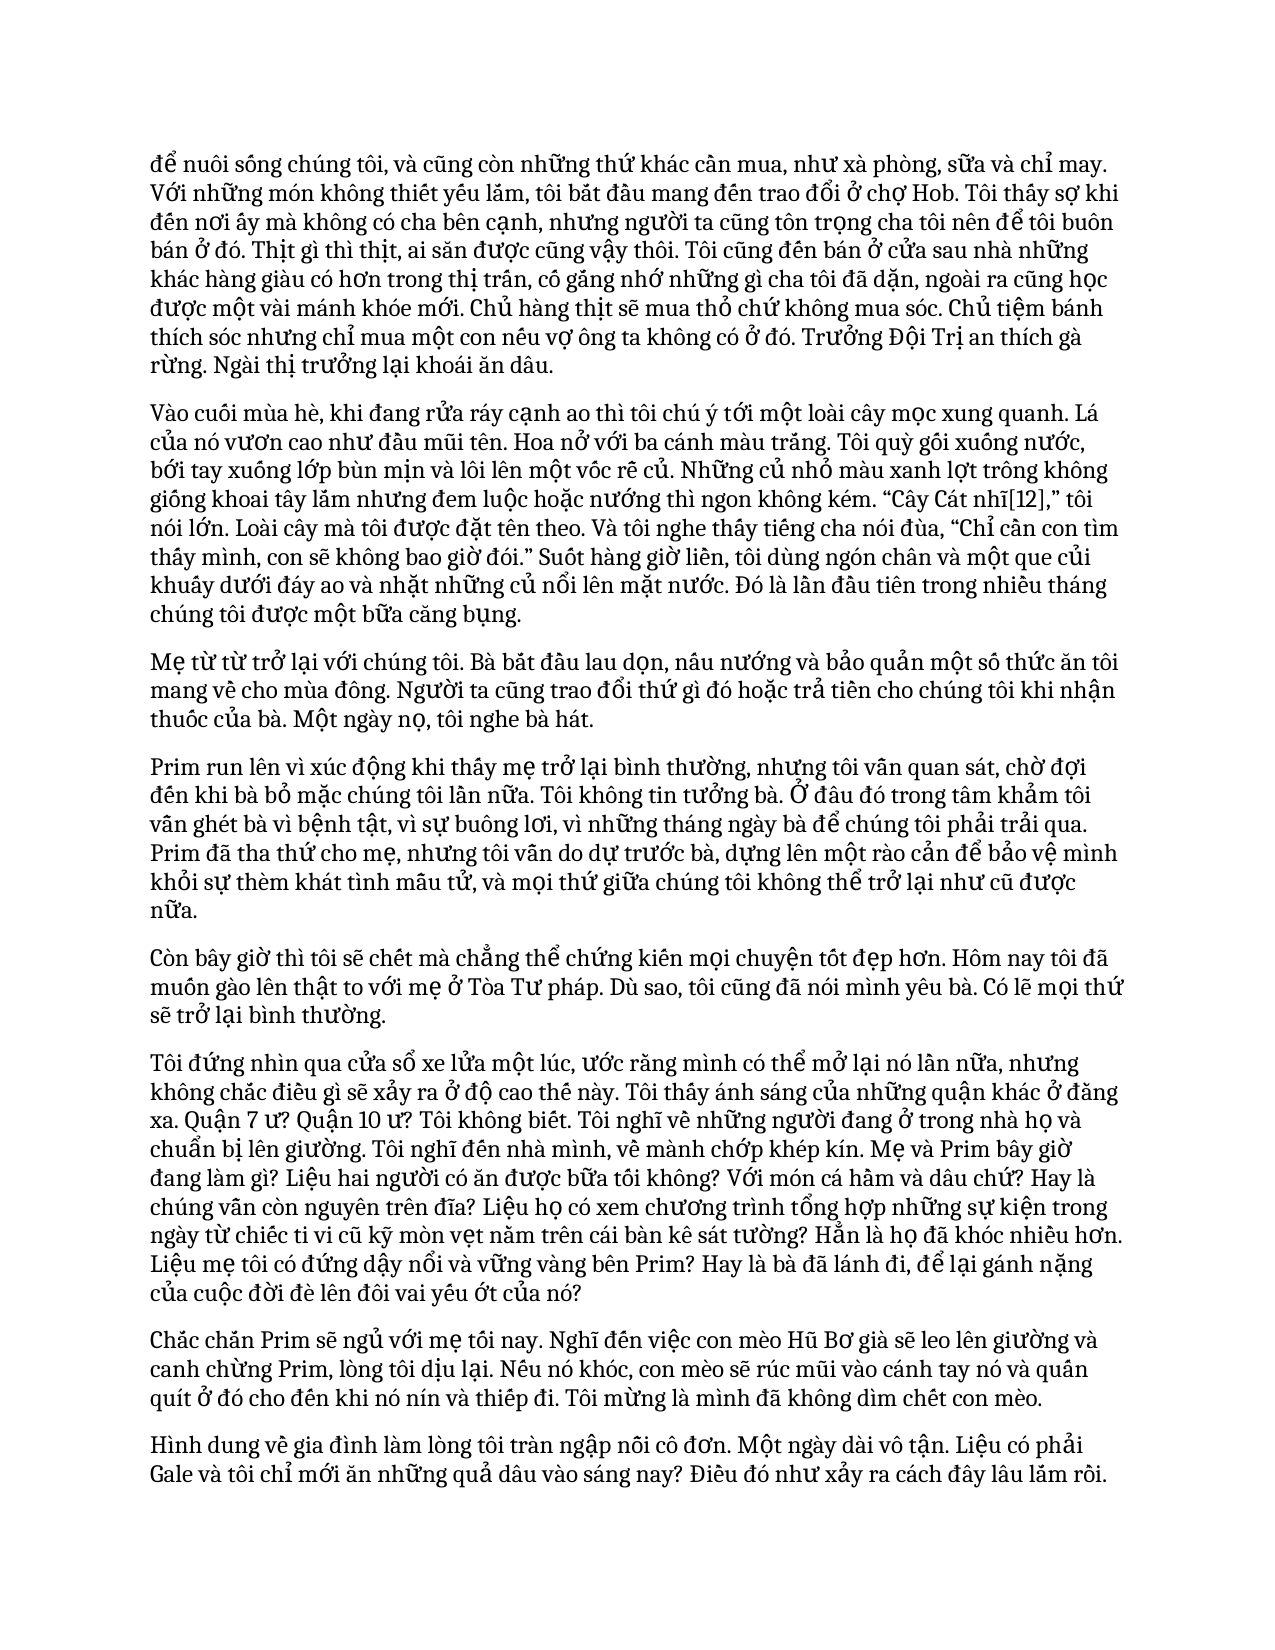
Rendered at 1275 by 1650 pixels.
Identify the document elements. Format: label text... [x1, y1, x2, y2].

text Vào cuối mùa hè, khi đang rửa ráy cạnh ao thì tôi chú ý tới một loài cây mọc xung quanh. Lá của nó vươn cao như đầu mũi tên. Hoa nở với ba cánh màu trắng. Tôi quỳ gối xuống nước, bới tay xuống lớp bùn mịn và lôi lên một vốc rễ củ. Những củ nhỏ màu xanh lợt trông không giống khoai tây lắm nhưng đem luộc hoặc nướng thì ngon không kém. “Cây Cát nhĩ[12],” tôi nói lớn. Loài cây mà tôi được đặt tên theo. Và tôi nghe thấy tiếng cha nói đùa, “Chỉ cần con tìm thấy mình, con sẽ không bao giờ đói.” Suốt hàng giờ liền, tôi dùng ngón chân và một que củi khuấy dưới đáy ao và nhặt những củ nổi lên mặt nước. Đó là lần đầu tiên trong nhiều tháng chúng tôi được một bữa căng bụng. [150, 399, 1125, 629]
text Mẹ từ từ trở lại với chúng tôi. Bà bắt đầu lau dọn, nấu nướng và bảo quản một số thức ăn tôi mang về cho mùa đông. Người ta cũng trao đổi thứ gì đó hoặc trả tiền cho chúng tôi khi nhận thuốc của bà. Một ngày nọ, tôi nghe bà hát. [150, 647, 1125, 734]
text Tôi đứng nhìn qua cửa sổ xe lửa một lúc, ước rằng mình có thể mở lại nó lần nữa, nhưng không chắc điều gì sẽ xảy ra ở độ cao thế này. Tôi thấy ánh sáng của những quận khác ở đằng xa. Quận 7 ư? Quận 10 ư? Tôi không biết. Tôi nghĩ về những người đang ở trong nhà họ và chuẩn bị lên giường. Tôi nghĩ đến nhà mình, về mành chớp khép kín. Mẹ và Prim bây giờ đang làm gì? Liệu hai người có ăn được bữa tối không? Với món cá hầm và dâu chứ? Hay là chúng vẫn còn nguyên trên đĩa? Liệu họ có xem chương trình tổng hợp những sự kiện trong ngày từ chiếc ti vi cũ kỹ mòn vẹt nằm trên cái bàn kê sát tường? Hẳn là họ đã khóc nhiều hơn. Liệu mẹ tôi có đứng dậy nổi và vững vàng bên Prim? Hay là bà đã lánh đi, để lại gánh nặng của cuộc đời đè lên đôi vai yếu ớt của nó? [150, 1049, 1125, 1307]
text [150, 1431, 1125, 1489]
text Prim run lên vì xúc động khi thấy mẹ trở lại bình thường, nhưng tôi vẫn quan sát, chờ đợi đến khi bà bỏ mặc chúng tôi lần nữa. Tôi không tin tưởng bà. Ở đâu đó trong tâm khảm tôi vẫn ghét bà vì bệnh tật, vì sự buông lơi, vì những tháng ngày bà để chúng tôi phải trải qua. Prim đã tha thứ cho mẹ, nhưng tôi vẫn do dự trước bà, dựng lên một rào cản để bảo vệ mình khỏi sự thèm khát tình mẫu tử, và mọi thứ giữa chúng tôi không thể trở lại như cũ được nữa. [150, 752, 1125, 925]
text Còn bây giờ thì tôi sẽ chết mà chẳng thể chứng kiến mọi chuyện tốt đẹp hơn. Hôm nay tôi đã muốn gào lên thật to với mẹ ở Tòa Tư pháp. Dù sao, tôi cũng đã nói mình yêu bà. Có lẽ mọi thứ sẽ trở lại bình thường. [150, 944, 1125, 1030]
text Chắc chắn Prim sẽ ngủ với mẹ tối nay. Nghĩ đến việc con mèo Hũ Bơ già sẽ leo lên giường và canh chừng Prim, lòng tôi dịu lại. Nếu nó khóc, con mèo sẽ rúc mũi vào cánh tay nó và quấn quít ở đó cho đến khi nó nín và thiếp đi. Tôi mừng là mình đã không dìm chết con mèo. [150, 1326, 1125, 1412]
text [150, 150, 1125, 380]
